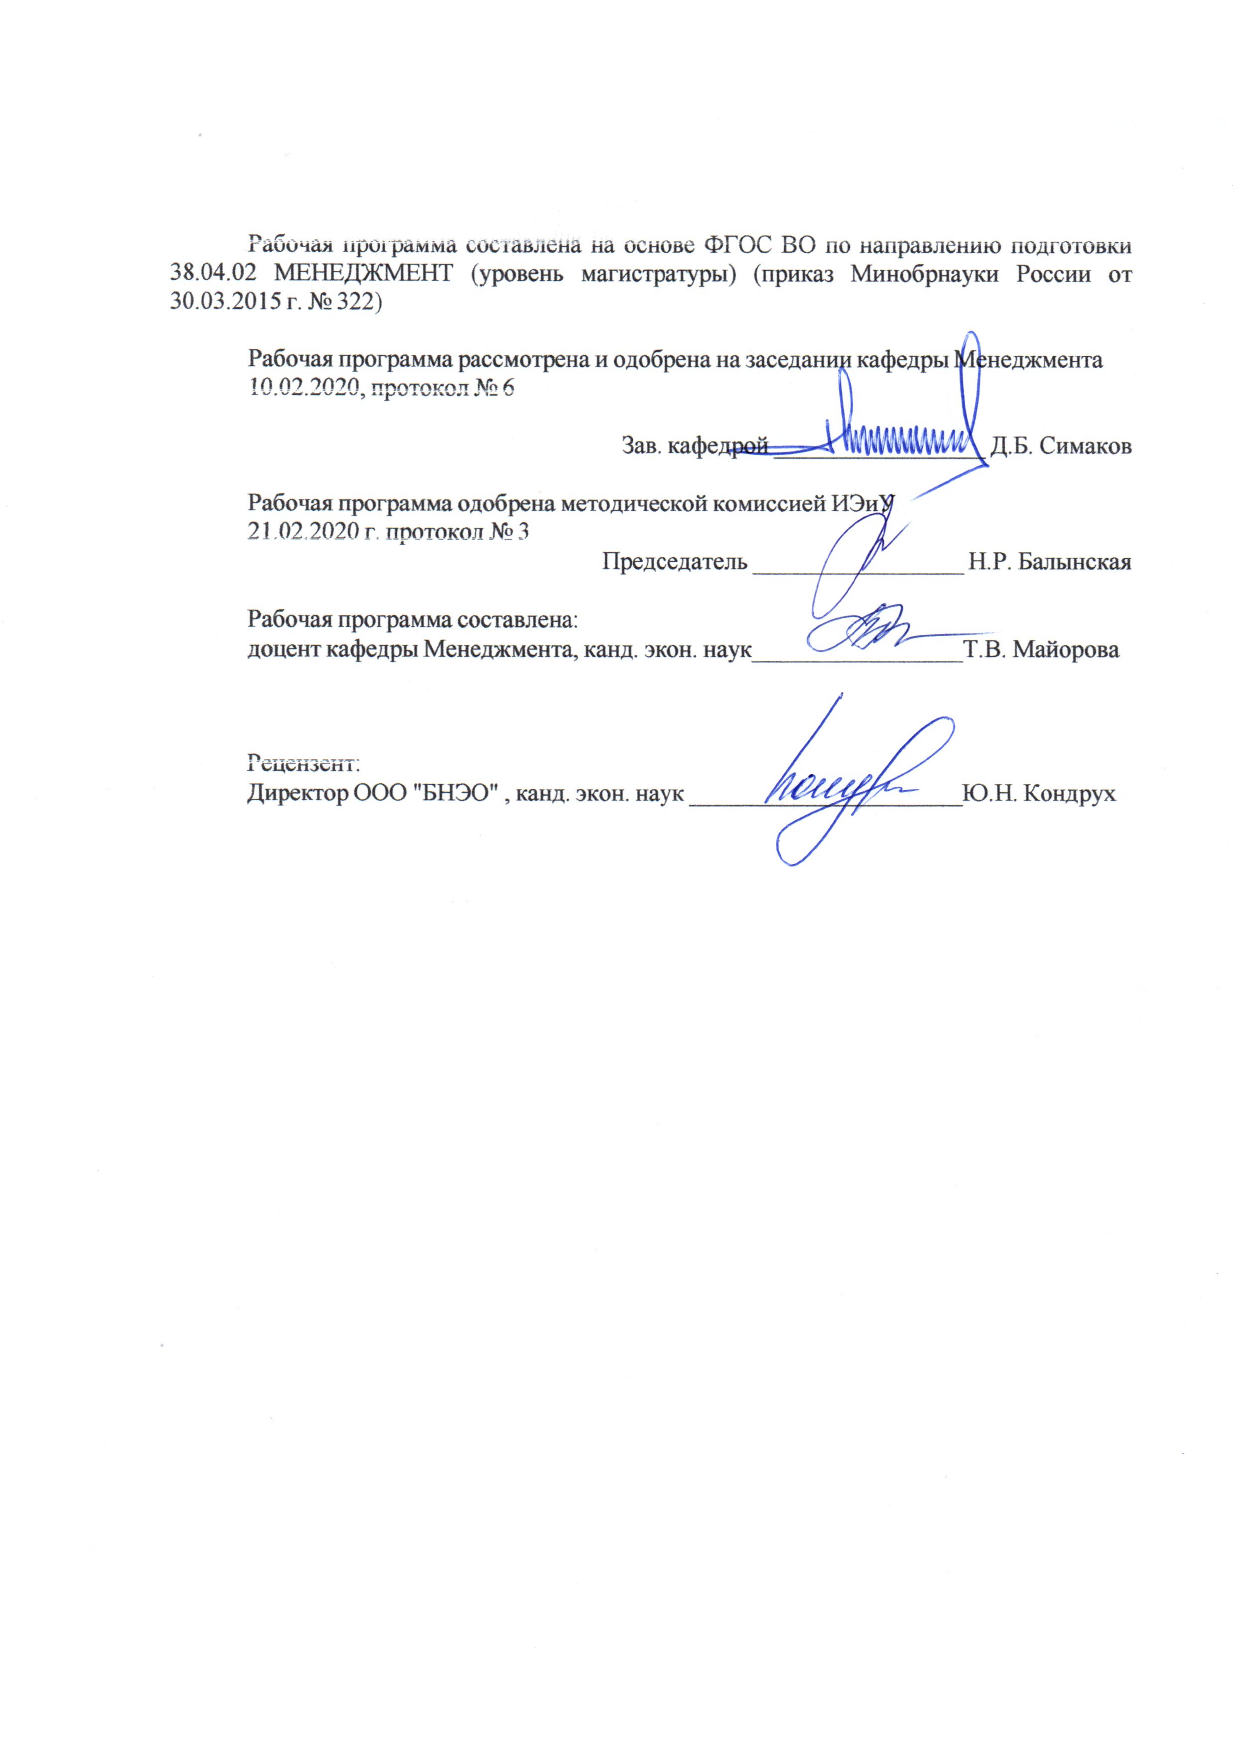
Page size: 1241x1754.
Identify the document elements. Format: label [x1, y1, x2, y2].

picture [0, 118, 1234, 1670]
